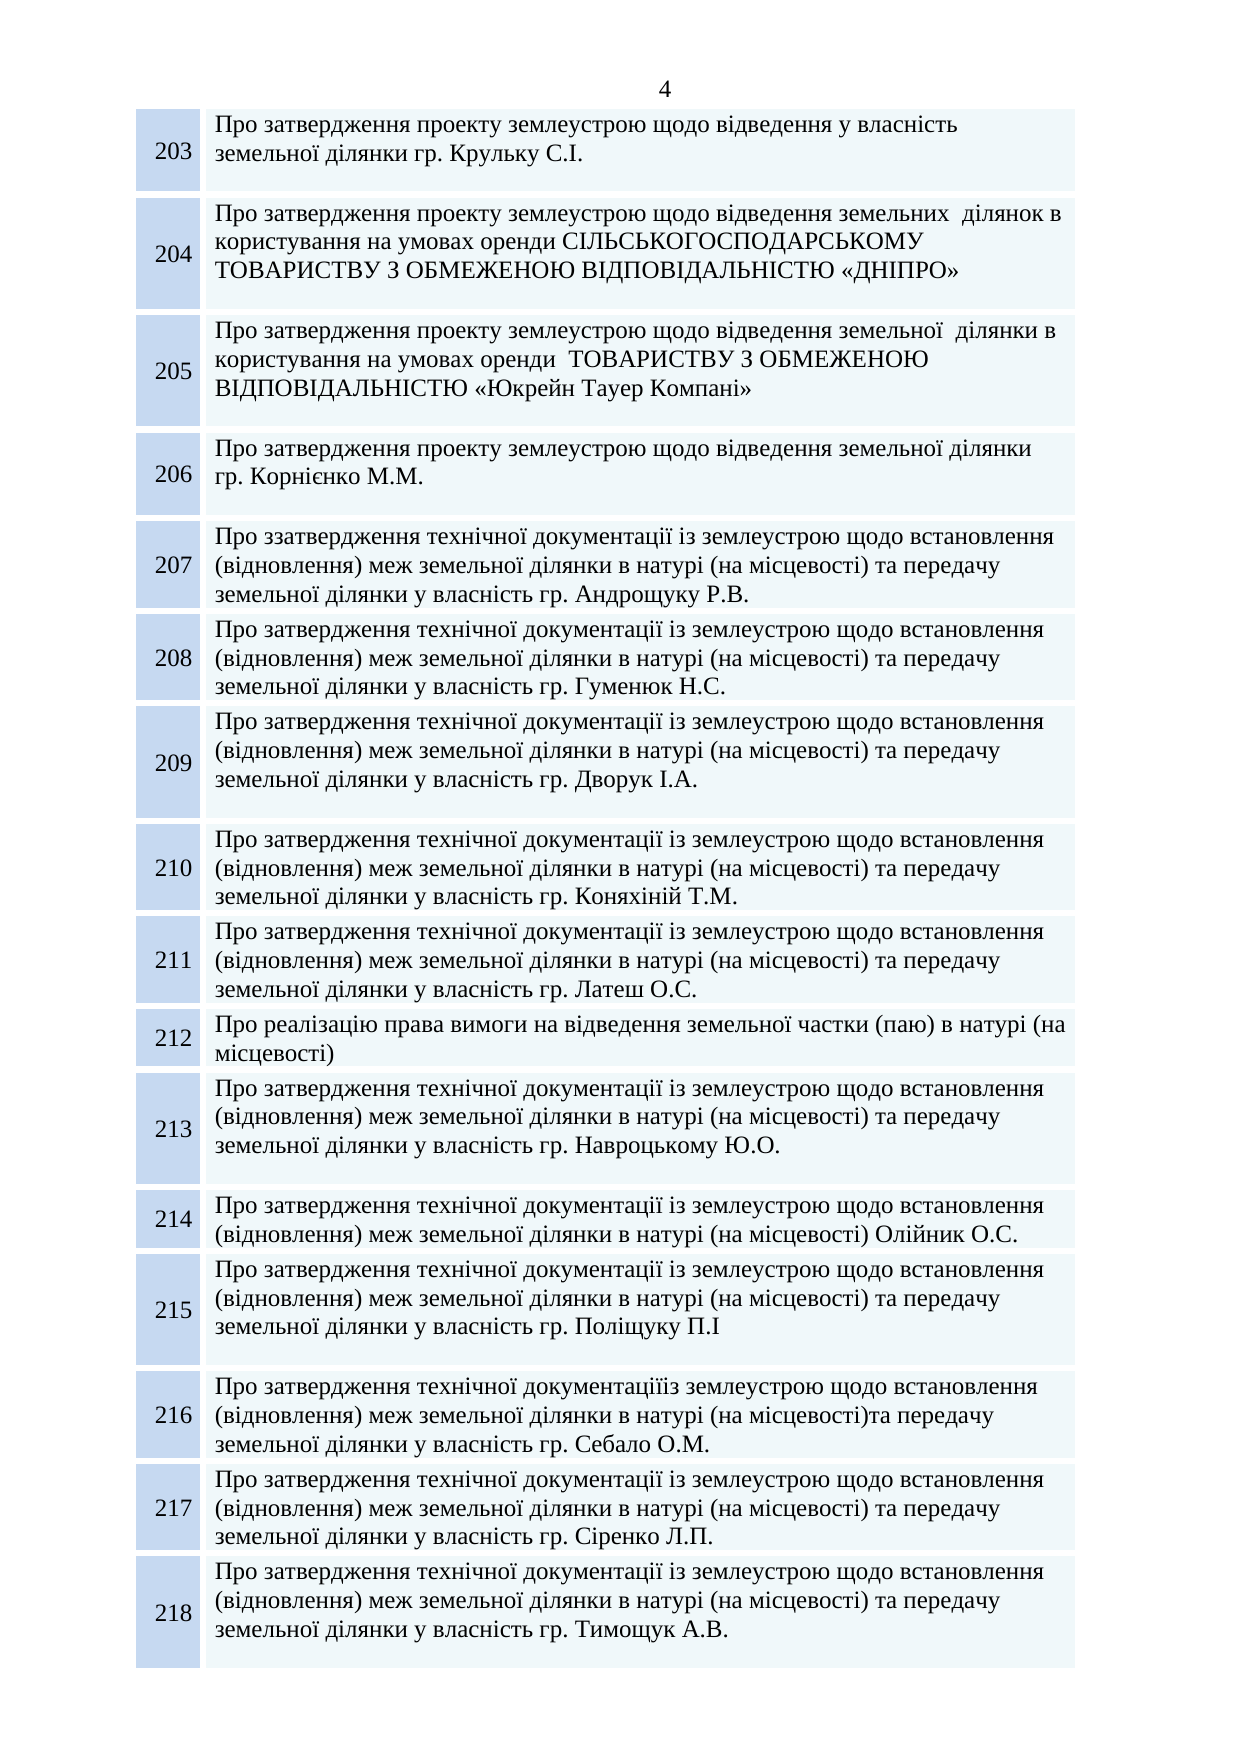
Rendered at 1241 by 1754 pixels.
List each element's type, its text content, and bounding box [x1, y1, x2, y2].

table_cell Про затвердження технічної документації із землеустрою щодо встановлення (відновлення) меж земельної ділянки в натурі (на місцевості) та передачу земельної ділянки у власність гр. Навроцькому Ю.О. [206, 1073, 1075, 1184]
table_cell 212 [136, 1009, 200, 1066]
table_cell Про затвердження технічної документації із землеустрою щодо встановлення (відновлення) меж земельної ділянки в натурі (на місцевості) та передачу земельної ділянки у власність гр. Латеш О.С. [206, 916, 1075, 1003]
table_cell 206 [136, 433, 200, 515]
table_cell 214 [136, 1190, 200, 1248]
table_cell 204 [136, 198, 200, 309]
table_cell Про ззатвердження технічної документації із землеустрою щодо встановлення (відновлення) меж земельної ділянки в натурі (на місцевості) та передачу земельної ділянки у власність гр. Андрощуку Р.В. [206, 521, 1075, 608]
table_cell Про затвердження технічної документації із землеустрою щодо встановлення (відновлення) меж земельної ділянки в натурі (на місцевості) та передачу земельної ділянки у власність гр. Гуменюк Н.С. [206, 614, 1075, 700]
table_cell Про затвердження проекту землеустрою щодо відведення земельної ділянки в користування на умовах оренди ТОВАРИСТВУ З ОБМЕЖЕНОЮ ВІДПОВІДАЛЬНІСТЮ «Юкрейн Тауер Компані» [206, 315, 1075, 426]
table_cell 208 [136, 614, 200, 700]
table_cell 205 [136, 315, 200, 426]
table_cell 215 [136, 1254, 200, 1365]
table_cell 210 [136, 824, 200, 910]
table_cell Про затвердження технічної документації із землеустрою щодо встановлення (відновлення) меж земельної ділянки в натурі (на місцевості) та передачу земельної ділянки у власність гр. Тимощук А.В. [206, 1556, 1075, 1668]
table_cell 216 [136, 1371, 200, 1458]
table_cell 203 [136, 109, 200, 191]
table_cell Про реалізацію права вимоги на відведення земельної частки (паю) в натурі (на місцевості) [206, 1009, 1075, 1066]
table_cell 217 [136, 1464, 200, 1550]
table_cell Про затвердження проекту землеустрою щодо відведення земельної ділянки гр. Корнієнко М.М. [206, 433, 1075, 515]
table_cell Про затвердження технічної документації із землеустрою щодо встановлення (відновлення) меж земельної ділянки в натурі (на місцевості) та передачу земельної ділянки у власність гр. Дворук І.А. [206, 706, 1075, 818]
table_cell Про затвердження проекту землеустрою щодо відведення у власність земельної ділянки гр. Крульку С.І. [206, 109, 1075, 191]
table_cell Про затвердження технічної документації із землеустрою щодо встановлення (відновлення) меж земельної ділянки в натурі (на місцевості) та передачу земельної ділянки у власність гр. Сіренко Л.П. [206, 1464, 1075, 1550]
table_cell Про затвердження технічної документації із землеустрою щодо встановлення (відновлення) меж земельної ділянки в натурі (на місцевості) та передачу земельної ділянки у власність гр. Коняхіній Т.М. [206, 824, 1075, 910]
table_cell 211 [136, 916, 200, 1003]
table_cell 209 [136, 706, 200, 818]
table_cell 213 [136, 1073, 200, 1184]
table_cell Про затвердження проекту землеустрою щодо відведення земельних ділянок в користування на умовах оренди СІЛЬСЬКОГОСПОДАРСЬКОМУ ТОВАРИСТВУ З ОБМЕЖЕНОЮ ВІДПОВІДАЛЬНІСТЮ «ДНІПРО» [206, 198, 1075, 309]
table_cell Про затвердження технічної документації із землеустрою щодо встановлення (відновлення) меж земельної ділянки в натурі (на місцевості) та передачу земельної ділянки у власність гр. Поліщуку П.І [206, 1254, 1075, 1365]
table_cell Про затвердження технічної документації із землеустрою щодо встановлення (відновлення) меж земельної ділянки в натурі (на місцевості) Олійник О.С. [206, 1190, 1075, 1248]
table_cell Про затвердження технічної документаціїіз землеустрою щодо встановлення (відновлення) меж земельної ділянки в натурі (на місцевості)та передачу земельної ділянки у власність гр. Себало О.М. [206, 1371, 1075, 1458]
table_cell 207 [136, 521, 200, 608]
table_cell 218 [136, 1556, 200, 1668]
